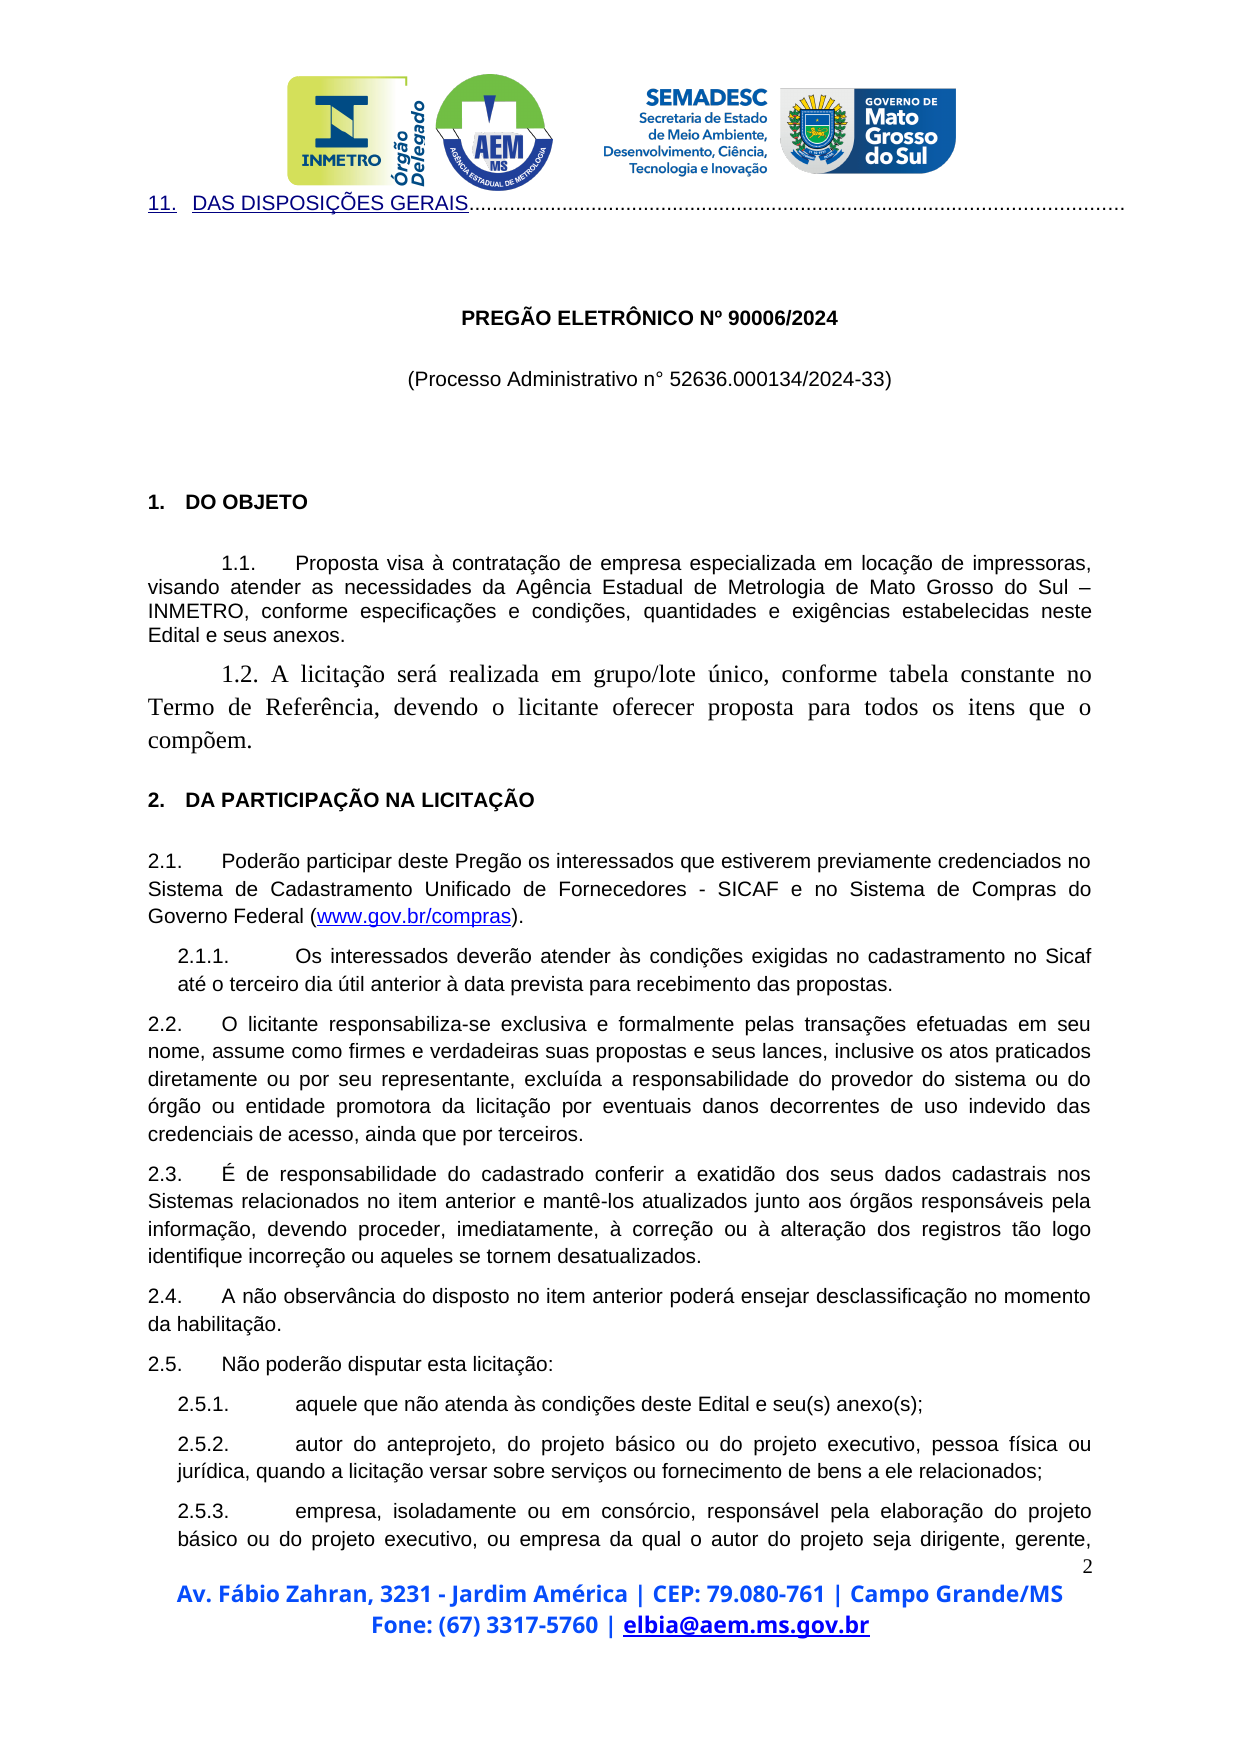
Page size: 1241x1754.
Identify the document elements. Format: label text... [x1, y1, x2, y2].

text PREGÃO ELETRÔNICO Nº 90006/2024 [148, 306, 1092, 330]
text Poderão participar deste Pregão os interessados que estiverem previamente credenciados no Sistema de Cadastramento Unificado de Fornecedores - SICAF e no Sistema de Compras do Governo Federal (www.gov.br/compras). [148, 849, 1092, 928]
text É de responsabilidade do cadastrado conferir a exatidão dos seus dados cadastrais nos Sistemas relacionados no item anterior e mantê-los atualizados junto aos órgãos responsáveis pela informação, devendo proceder, imediatamente, à correção ou à alteração dos registros tão logo identifique incorreção ou aqueles se tornem desatualizados. [148, 1162, 1092, 1268]
picture [284, 73, 425, 191]
list Proposta visa à contratação de empresa especializada em locação de impressoras, visando atender as necessidades da Agência Estadual de Metrologia de Mato Grosso do Sul – INMETRO, conforme especificações e condições, quantidades e exigências estabelecidas neste Edital e seus anexos. [148, 551, 1092, 647]
text Não poderão disputar esta licitação: [148, 1352, 1092, 1376]
text O licitante responsabiliza-se exclusiva e formalmente pelas transações efetuadas em seu nome, assume como firmes e verdadeiras suas propostas e seus lances, inclusive os atos praticados diretamente ou por seu representante, excluída a responsabilidade do provedor do sistema ou do órgão ou entidade promotora da licitação por eventuais danos decorrentes de uso indevido das credenciais de acesso, ainda que por terceiros. [148, 1012, 1092, 1146]
text (Processo Administrativo n° 52636.000134/2024-33) [148, 367, 1092, 391]
list 1.2. A licitação será realizada em grupo/lote único, conforme tabela constante no Termo de Referência, devendo o licitante oferecer proposta para todos os itens que o compõem. [148, 659, 1092, 754]
text DA PARTICIPAÇÃO NA LICITAÇÃO [148, 788, 1092, 812]
text Os interessados deverão atender às condições exigidas no cadastramento no Sicaf até o terceiro dia útil anterior à data prevista para recebimento das propostas. [177, 944, 1092, 996]
picture [435, 74, 956, 191]
text autor do anteprojeto, do projeto básico ou do projeto executivo, pessoa física ou jurídica, quando a licitação versar sobre serviços ou fornecimento de bens a ele relacionados; [177, 1432, 1092, 1483]
text DO OBJETO [148, 489, 1092, 513]
text aquele que não atenda às condições deste Edital e seu(s) anexo(s); [177, 1392, 1092, 1416]
text A não observância do disposto no item anterior poderá ensejar desclassificação no momento da habilitação. [148, 1284, 1092, 1336]
